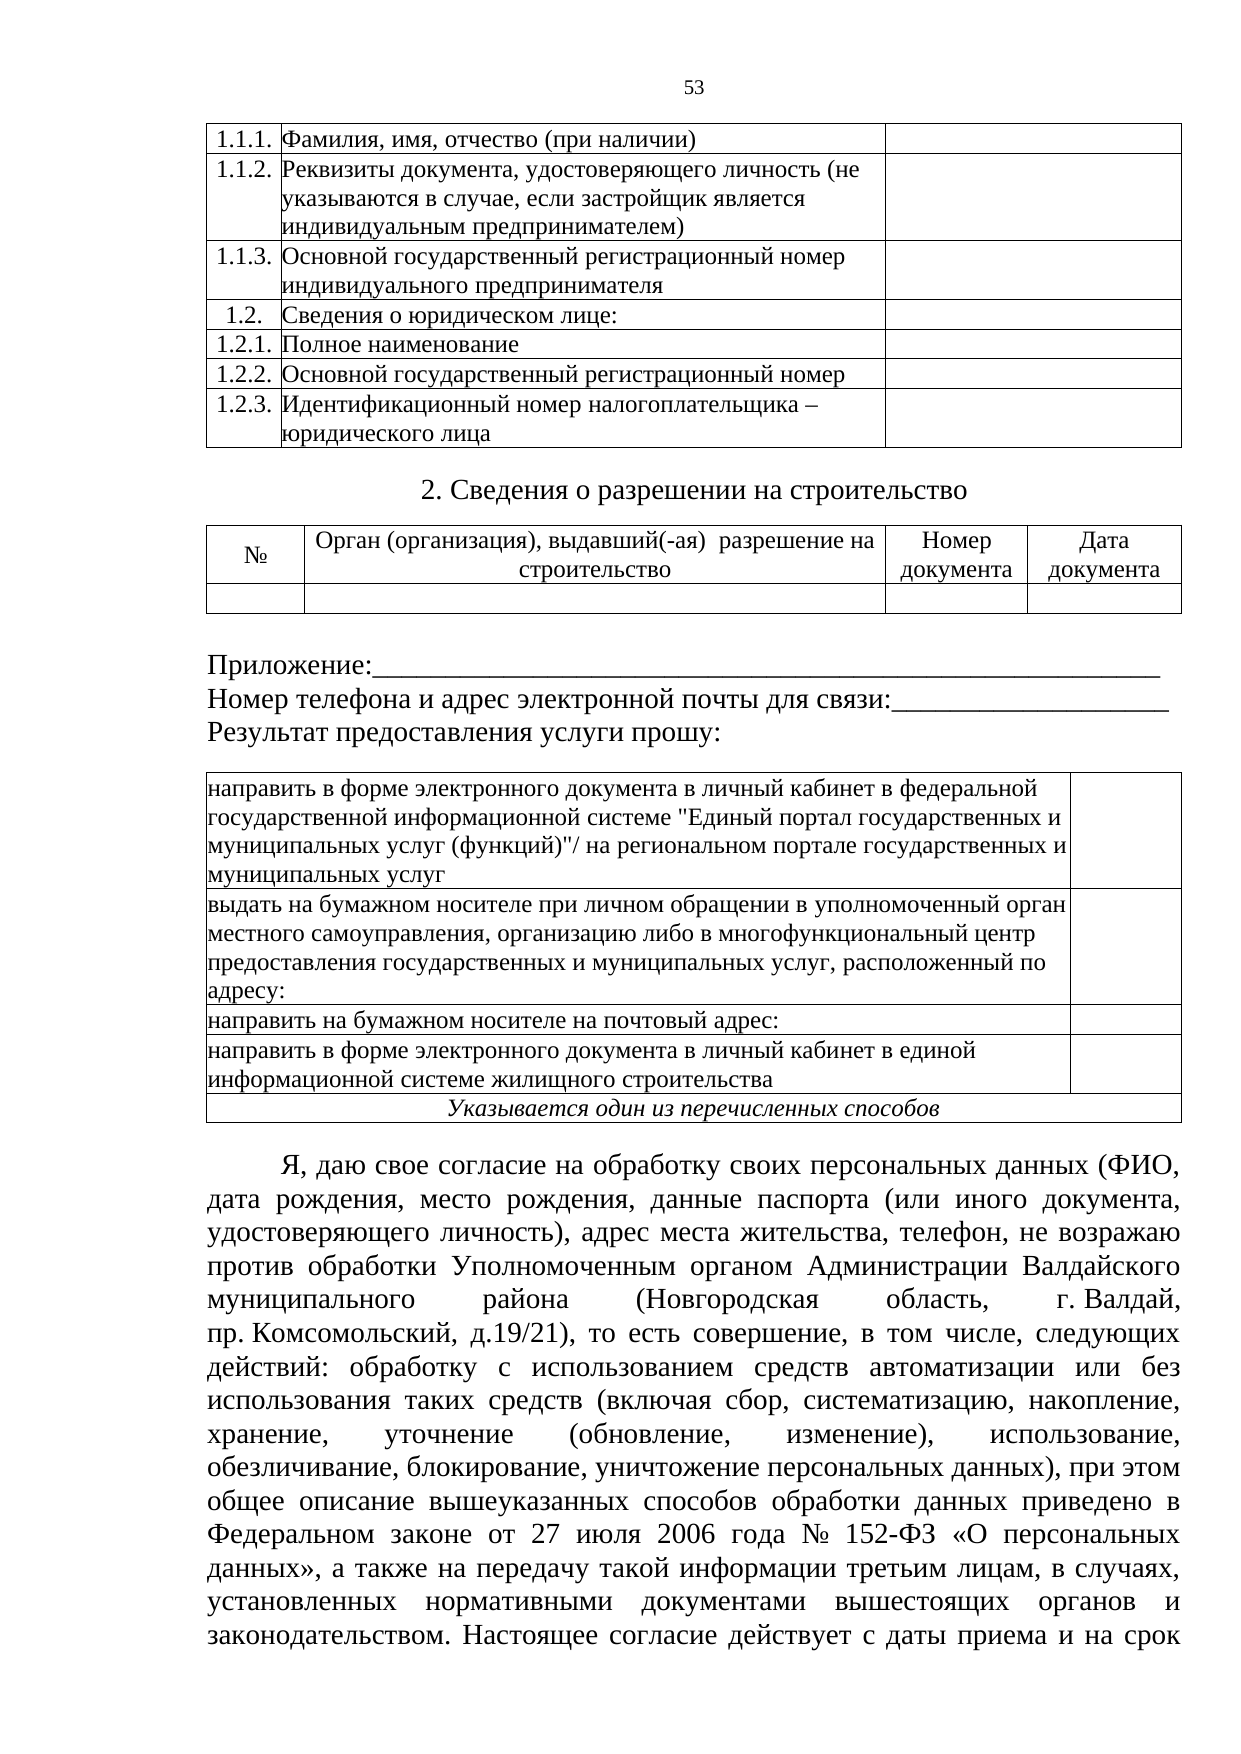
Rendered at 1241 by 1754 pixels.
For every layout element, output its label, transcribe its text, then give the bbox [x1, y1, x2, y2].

table_cell [1028, 584, 1181, 613]
table_cell [1071, 1035, 1181, 1092]
table_cell Фамилия, имя, отчество (при наличии) [282, 124, 885, 153]
table_cell [1071, 1005, 1181, 1034]
text Приложение:______________________________________________________ [207, 647, 1181, 681]
table_cell 1.2.1. [207, 330, 281, 358]
table_cell [886, 300, 1181, 328]
table_cell Реквизиты документа, удостоверяющего личность (не указываются в случае, если застройщик является индивидуальным предпринимателем) [282, 154, 885, 240]
table_cell выдать на бумажном носителе при личном обращении в уполномоченный орган местного самоуправления, организацию либо в многофункциональный центр предоставления государственных и муниципальных услуг, расположенный по адресу: [207, 889, 1070, 1004]
table_cell [207, 584, 304, 613]
table_cell Идентификационный номер налогоплательщика – юридического лица [282, 389, 885, 447]
table_header направить в форме электронного документа в личный кабинет в федеральной государственной информационной системе "Единый портал государственных и муниципальных услуг (функций)"/ на региональном портале государственных и муниципальных услуг [207, 773, 1070, 888]
table_cell 1.2.3. [207, 389, 281, 447]
list 2. Сведения о разрешении на строительство [207, 472, 1181, 505]
table_cell направить в форме электронного документа в личный кабинет в единой информационной системе жилищного строительства [207, 1035, 1070, 1092]
table_header Дата документа [1028, 526, 1181, 583]
table_cell Указывается один из перечисленных способов [207, 1094, 1181, 1122]
table_cell [886, 154, 1181, 240]
table_cell [886, 330, 1181, 358]
table_cell 1.2.2. [207, 359, 281, 388]
table_header Номер документа [886, 526, 1027, 583]
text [207, 1147, 1181, 1651]
text Результат предоставления услуги прошу: [207, 714, 1181, 748]
text Номер телефона и адрес электронной почты для связи:___________________ [207, 681, 1181, 714]
table_cell [305, 584, 885, 613]
table_cell 1.2. [207, 300, 281, 328]
table_cell Основной государственный регистрационный номер [282, 359, 885, 388]
table_cell [886, 359, 1181, 388]
table_cell Полное наименование [282, 330, 885, 358]
table_cell направить на бумажном носителе на почтовый адрес: [207, 1005, 1070, 1034]
table_cell [886, 584, 1027, 613]
table_cell Сведения о юридическом лице: [282, 300, 885, 328]
table_cell 1.1.1. [207, 124, 281, 153]
table_cell [886, 241, 1181, 299]
table_cell [1071, 889, 1181, 1004]
table_cell [886, 124, 1181, 153]
table_cell [886, 389, 1181, 447]
table_header [1071, 773, 1181, 888]
table_cell Основной государственный регистрационный номер индивидуального предпринимателя [282, 241, 885, 299]
table_cell 1.1.2. [207, 154, 281, 240]
table_cell 1.1.3. [207, 241, 281, 299]
table_header Орган (организация), выдавший(-ая) разрешение на строительство [305, 526, 885, 583]
table_header № [207, 526, 304, 583]
